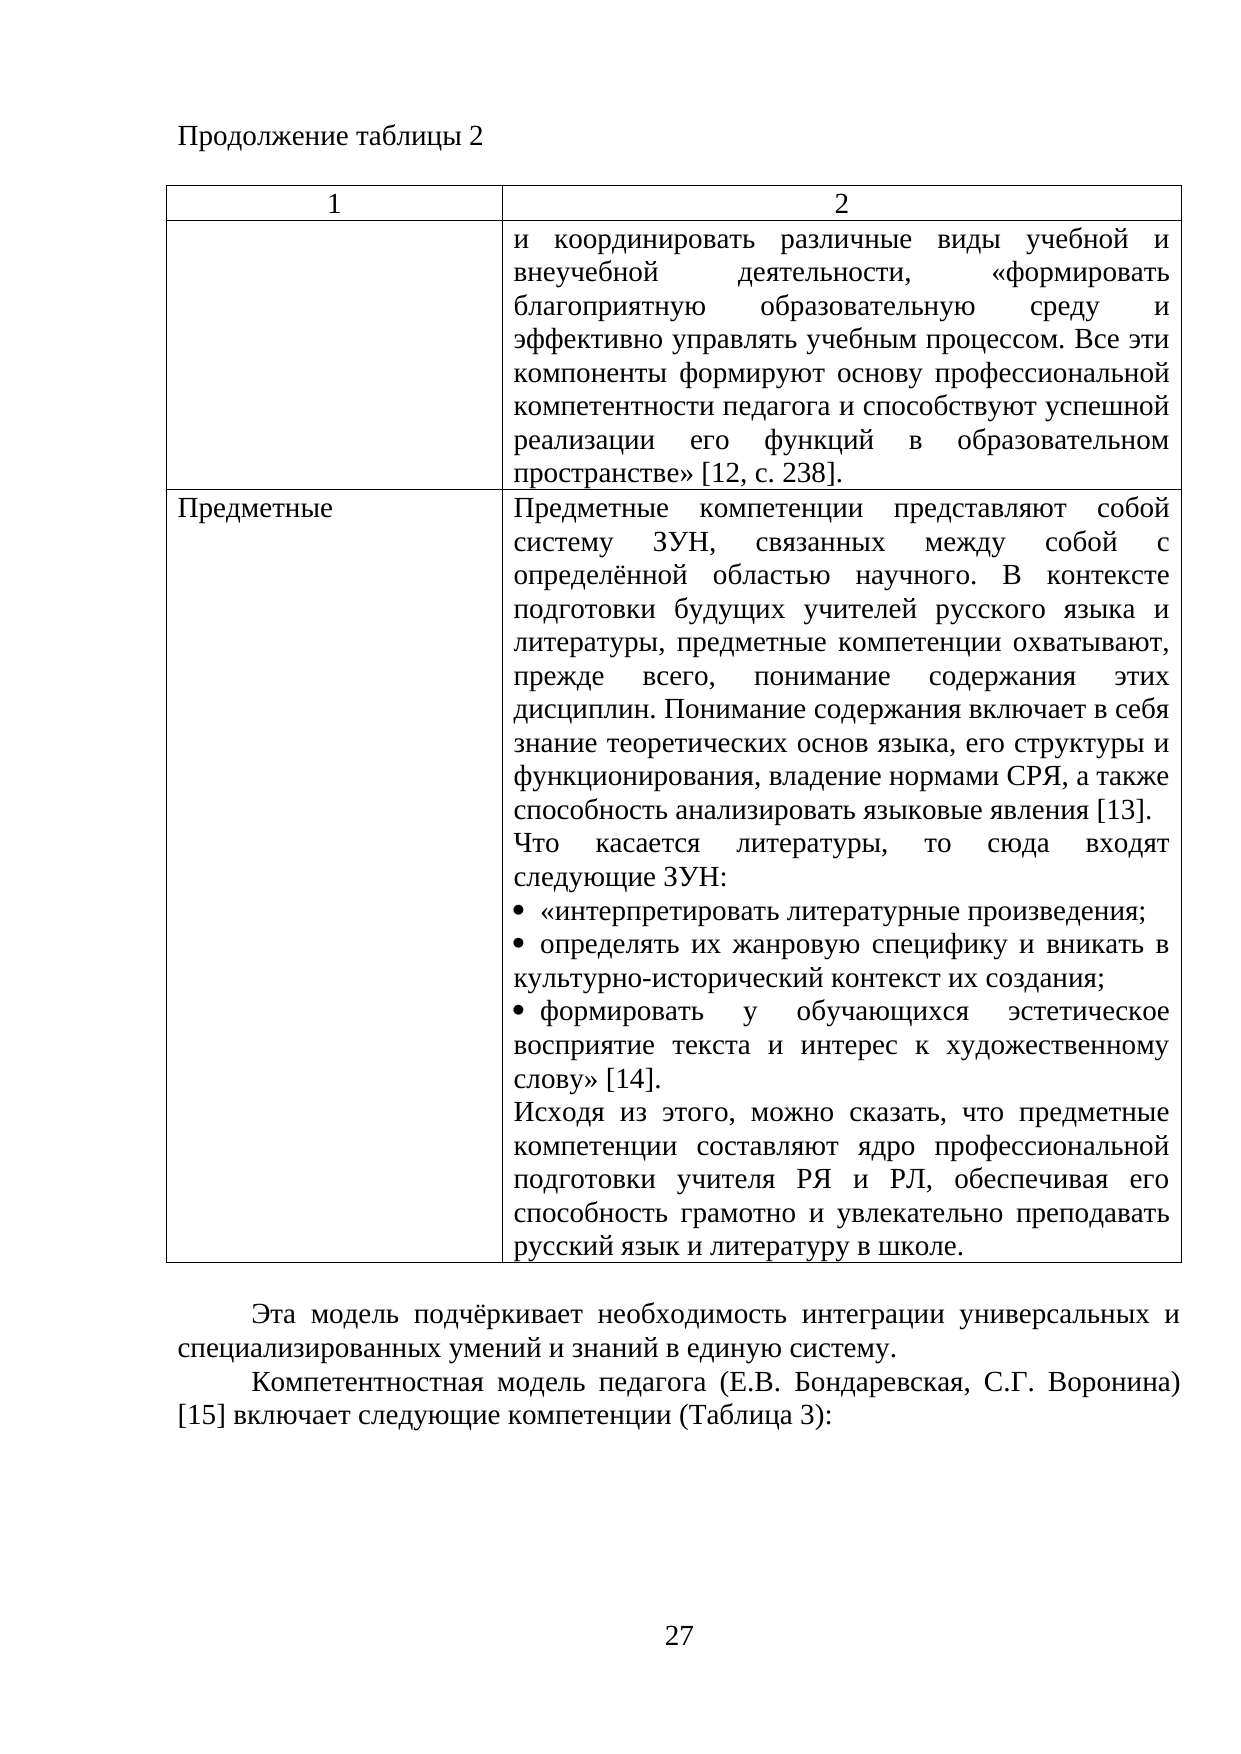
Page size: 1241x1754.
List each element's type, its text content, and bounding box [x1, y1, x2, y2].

table_cell [167, 221, 502, 489]
table_cell Предметные компетенции представляют собой систему ЗУН, связанных между собой с определённой областью научного. В контексте подготовки будущих учителей русского языка и литературы, предметные компетенции охватывают, прежде всего, понимание содержания этих дисциплин. Понимание содержания включает в себя знание теоретических основ языка, его структуры и функционирования, владение нормами СРЯ, а также способность анализировать языковые явления [13]. Что касается литературы, то сюда входят следующие ЗУН: «интерпретировать литературные произведения; определять их жанровую специфику и вникать в культурно-исторический контекст их создания; формировать у обучающихся эстетическое восприятие текста и интерес к художественному слову» [14]. Исходя из этого, можно сказать, что предметные компетенции составляют ядро профессиональной подготовки учителя РЯ и РЛ, обеспечивая его способность грамотно и увлекательно преподавать русский язык и литературу в школе. [503, 490, 1181, 1262]
text Компетентностная модель педагога (Е.В. Бондаревская, С.Г. Воронина) [15] включает следующие компетенции (Таблица 3): [177, 1364, 1181, 1431]
table_header 2 [503, 186, 1181, 220]
text Продолжение таблицы 2 [177, 118, 1181, 152]
table_cell и координировать различные виды учебной и внеучебной деятельности, «формировать благоприятную образовательную среду и эффективно управлять учебным процессом. Все эти компоненты формируют основу профессиональной компетентности педагога и способствуют успешной реализации его функций в образовательном пространстве» [12, с. 238]. [503, 221, 1181, 489]
table_header 1 [167, 186, 502, 220]
text Эта модель подчёркивает необходимость интеграции универсальных и специализированных умений и знаний в единую систему. [177, 1297, 1181, 1364]
table_cell Предметные [167, 490, 502, 1262]
